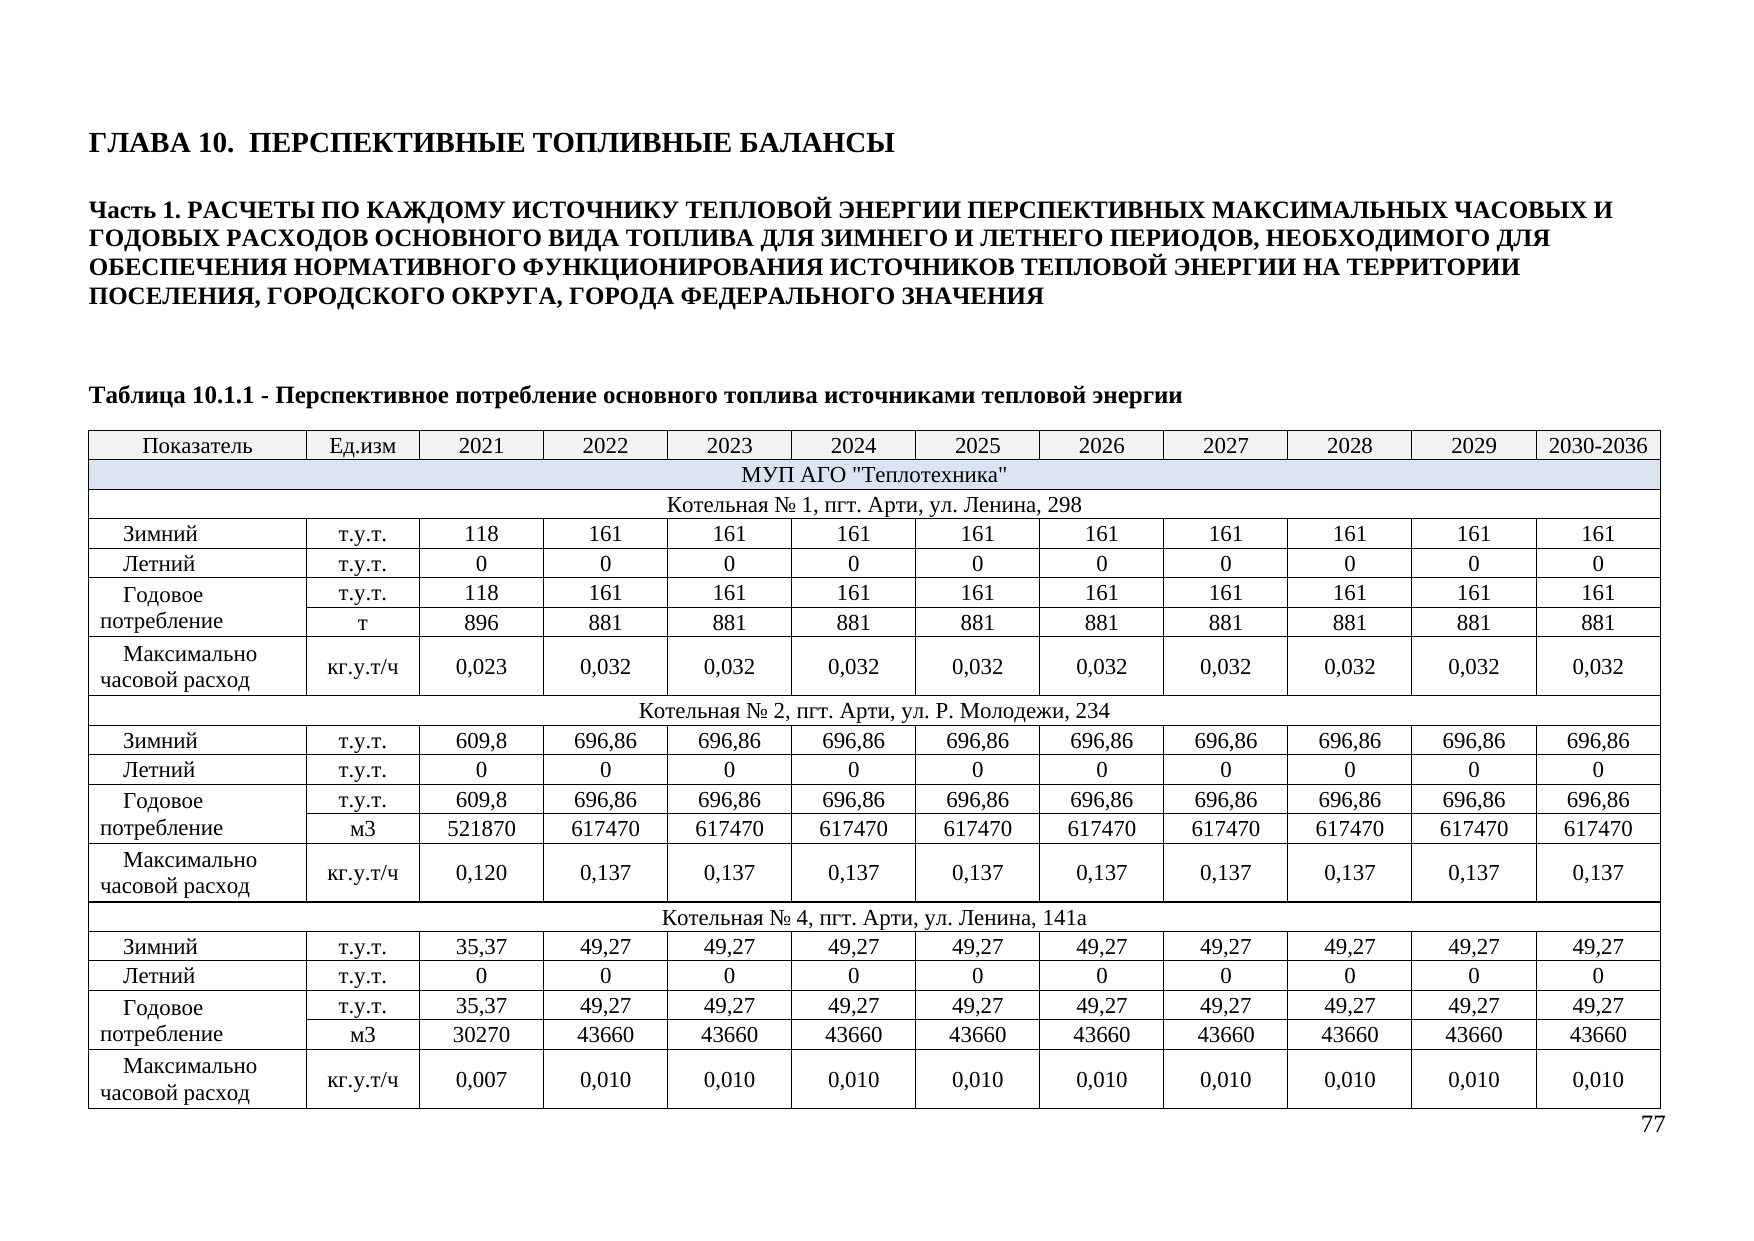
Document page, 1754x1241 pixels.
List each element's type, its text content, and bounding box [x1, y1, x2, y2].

subtitle Часть 1. РАСЧЕТЫ ПО КАЖДОМУ ИСТОЧНИКУ ТЕПЛОВОЙ ЭНЕРГИИ ПЕРСПЕКТИВНЫХ МАКСИМАЛЬНЫХ ЧАСОВЫХ И ГОДОВЫХ РАСХОДОВ ОСНОВНОГО ВИДА ТОПЛИВА ДЛЯ ЗИМНЕГО И ЛЕТНЕГО ПЕРИОДОВ, НЕОБХОДИМОГО ДЛЯ ОБЕСПЕЧЕНИЯ НОРМАТИВНОГО ФУНКЦИОНИРОВАНИЯ ИСТОЧНИКОВ ТЕПЛОВОЙ ЭНЕРГИИ НА ТЕРРИТОРИИ ПОСЕЛЕНИЯ, ГОРОДСКОГО ОКРУГА, ГОРОДА ФЕДЕРАЛЬНОГО ЗНАЧЕНИЯ [89, 195, 1665, 310]
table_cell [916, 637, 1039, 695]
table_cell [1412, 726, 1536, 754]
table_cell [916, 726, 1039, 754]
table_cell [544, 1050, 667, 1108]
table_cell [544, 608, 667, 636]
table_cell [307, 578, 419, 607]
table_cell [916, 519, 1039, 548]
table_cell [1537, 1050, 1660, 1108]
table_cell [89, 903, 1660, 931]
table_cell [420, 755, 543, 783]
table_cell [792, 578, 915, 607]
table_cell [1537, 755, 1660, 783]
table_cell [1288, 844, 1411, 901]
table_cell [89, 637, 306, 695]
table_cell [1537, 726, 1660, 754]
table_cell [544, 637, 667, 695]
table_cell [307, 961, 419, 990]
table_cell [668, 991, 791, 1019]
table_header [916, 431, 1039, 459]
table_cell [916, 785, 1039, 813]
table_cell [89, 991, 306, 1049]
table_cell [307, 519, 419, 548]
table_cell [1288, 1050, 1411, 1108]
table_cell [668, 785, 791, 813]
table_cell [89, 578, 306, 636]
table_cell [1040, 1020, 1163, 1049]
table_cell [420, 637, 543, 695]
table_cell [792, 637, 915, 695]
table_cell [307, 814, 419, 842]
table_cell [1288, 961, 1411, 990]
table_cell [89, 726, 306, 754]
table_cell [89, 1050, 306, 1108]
subtitle ГЛАВА 10. ПЕРСПЕКТИВНЫЕ ТОПЛИВНЫЕ БАЛАНСЫ [89, 125, 1665, 159]
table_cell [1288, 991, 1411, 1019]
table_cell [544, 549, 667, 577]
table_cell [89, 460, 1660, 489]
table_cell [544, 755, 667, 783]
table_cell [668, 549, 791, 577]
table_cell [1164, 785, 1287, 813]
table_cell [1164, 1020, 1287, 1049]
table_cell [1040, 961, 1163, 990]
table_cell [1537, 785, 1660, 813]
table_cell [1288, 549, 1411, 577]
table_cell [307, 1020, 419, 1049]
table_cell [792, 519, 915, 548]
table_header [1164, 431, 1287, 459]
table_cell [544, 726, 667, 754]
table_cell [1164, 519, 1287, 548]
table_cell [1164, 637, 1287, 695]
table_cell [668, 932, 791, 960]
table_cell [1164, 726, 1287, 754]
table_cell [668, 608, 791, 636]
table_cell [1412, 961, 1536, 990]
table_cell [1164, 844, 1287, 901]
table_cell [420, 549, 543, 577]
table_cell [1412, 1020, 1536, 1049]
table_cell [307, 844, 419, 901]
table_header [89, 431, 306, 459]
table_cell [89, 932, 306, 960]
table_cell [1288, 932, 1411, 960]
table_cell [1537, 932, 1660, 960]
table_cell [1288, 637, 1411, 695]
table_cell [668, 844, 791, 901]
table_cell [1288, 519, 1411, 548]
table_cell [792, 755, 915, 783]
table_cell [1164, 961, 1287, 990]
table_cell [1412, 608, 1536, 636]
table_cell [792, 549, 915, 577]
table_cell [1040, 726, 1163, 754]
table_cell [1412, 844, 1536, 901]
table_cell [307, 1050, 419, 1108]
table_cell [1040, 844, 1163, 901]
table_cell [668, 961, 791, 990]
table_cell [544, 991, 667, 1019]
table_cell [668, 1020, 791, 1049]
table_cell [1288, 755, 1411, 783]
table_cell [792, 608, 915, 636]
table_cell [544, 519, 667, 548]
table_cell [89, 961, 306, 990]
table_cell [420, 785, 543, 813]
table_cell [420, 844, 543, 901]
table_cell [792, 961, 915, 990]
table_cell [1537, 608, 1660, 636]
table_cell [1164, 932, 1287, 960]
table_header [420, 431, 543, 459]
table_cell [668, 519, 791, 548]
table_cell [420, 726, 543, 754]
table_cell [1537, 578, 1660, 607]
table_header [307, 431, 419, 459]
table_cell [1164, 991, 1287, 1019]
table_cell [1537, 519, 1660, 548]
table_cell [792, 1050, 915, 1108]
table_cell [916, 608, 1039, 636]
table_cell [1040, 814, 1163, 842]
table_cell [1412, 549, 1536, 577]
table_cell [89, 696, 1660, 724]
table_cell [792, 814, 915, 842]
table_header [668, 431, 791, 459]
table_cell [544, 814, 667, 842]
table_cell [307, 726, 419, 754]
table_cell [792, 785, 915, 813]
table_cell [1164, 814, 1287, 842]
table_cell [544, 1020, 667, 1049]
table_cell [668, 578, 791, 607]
text Таблица 10.1.1 - Перспективное потребление основного топлива источниками тепловой энергии [89, 380, 1665, 409]
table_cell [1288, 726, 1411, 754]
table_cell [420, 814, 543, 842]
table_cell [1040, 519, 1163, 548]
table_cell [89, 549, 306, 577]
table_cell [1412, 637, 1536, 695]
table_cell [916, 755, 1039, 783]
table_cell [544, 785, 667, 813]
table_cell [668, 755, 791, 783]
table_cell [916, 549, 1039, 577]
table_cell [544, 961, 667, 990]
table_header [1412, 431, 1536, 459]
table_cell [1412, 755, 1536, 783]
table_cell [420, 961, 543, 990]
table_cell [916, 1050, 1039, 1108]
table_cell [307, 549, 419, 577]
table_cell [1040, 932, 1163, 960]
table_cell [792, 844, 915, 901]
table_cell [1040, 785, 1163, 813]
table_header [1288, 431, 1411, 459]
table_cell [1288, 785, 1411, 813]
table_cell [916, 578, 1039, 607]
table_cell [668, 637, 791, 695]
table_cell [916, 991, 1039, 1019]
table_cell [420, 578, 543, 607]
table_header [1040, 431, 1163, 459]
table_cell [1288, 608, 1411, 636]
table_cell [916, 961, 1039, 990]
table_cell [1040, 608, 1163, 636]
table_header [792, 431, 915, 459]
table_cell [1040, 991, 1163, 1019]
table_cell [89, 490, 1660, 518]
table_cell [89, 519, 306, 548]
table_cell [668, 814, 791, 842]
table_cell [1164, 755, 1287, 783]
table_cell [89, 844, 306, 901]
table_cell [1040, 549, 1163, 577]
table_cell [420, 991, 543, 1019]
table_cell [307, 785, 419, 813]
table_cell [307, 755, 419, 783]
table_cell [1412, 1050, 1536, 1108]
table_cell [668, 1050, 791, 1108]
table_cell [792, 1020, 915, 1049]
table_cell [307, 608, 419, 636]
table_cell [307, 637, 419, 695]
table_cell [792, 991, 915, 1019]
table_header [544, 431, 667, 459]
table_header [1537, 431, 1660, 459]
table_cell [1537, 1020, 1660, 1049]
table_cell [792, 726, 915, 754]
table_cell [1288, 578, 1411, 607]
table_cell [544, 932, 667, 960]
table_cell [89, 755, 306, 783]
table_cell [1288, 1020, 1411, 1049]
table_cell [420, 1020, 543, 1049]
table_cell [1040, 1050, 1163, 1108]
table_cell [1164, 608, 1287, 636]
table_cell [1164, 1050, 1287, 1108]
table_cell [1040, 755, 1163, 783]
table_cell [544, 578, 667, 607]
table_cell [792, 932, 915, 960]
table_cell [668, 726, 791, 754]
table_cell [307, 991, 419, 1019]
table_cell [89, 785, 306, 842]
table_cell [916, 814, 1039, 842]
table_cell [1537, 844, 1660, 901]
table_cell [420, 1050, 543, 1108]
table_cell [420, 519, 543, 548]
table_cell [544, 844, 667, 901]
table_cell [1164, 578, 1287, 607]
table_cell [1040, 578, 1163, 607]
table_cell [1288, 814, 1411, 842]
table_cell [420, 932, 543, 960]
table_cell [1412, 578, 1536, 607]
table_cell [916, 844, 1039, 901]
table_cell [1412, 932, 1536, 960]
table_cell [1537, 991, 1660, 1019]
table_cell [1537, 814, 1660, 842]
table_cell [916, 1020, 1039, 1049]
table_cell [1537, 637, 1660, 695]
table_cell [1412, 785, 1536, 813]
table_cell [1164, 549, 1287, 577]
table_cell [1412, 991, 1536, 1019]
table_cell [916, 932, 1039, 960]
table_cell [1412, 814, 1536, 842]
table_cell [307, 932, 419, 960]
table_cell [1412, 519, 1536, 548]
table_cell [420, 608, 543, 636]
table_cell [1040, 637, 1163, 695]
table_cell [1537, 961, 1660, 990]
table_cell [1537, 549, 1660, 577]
